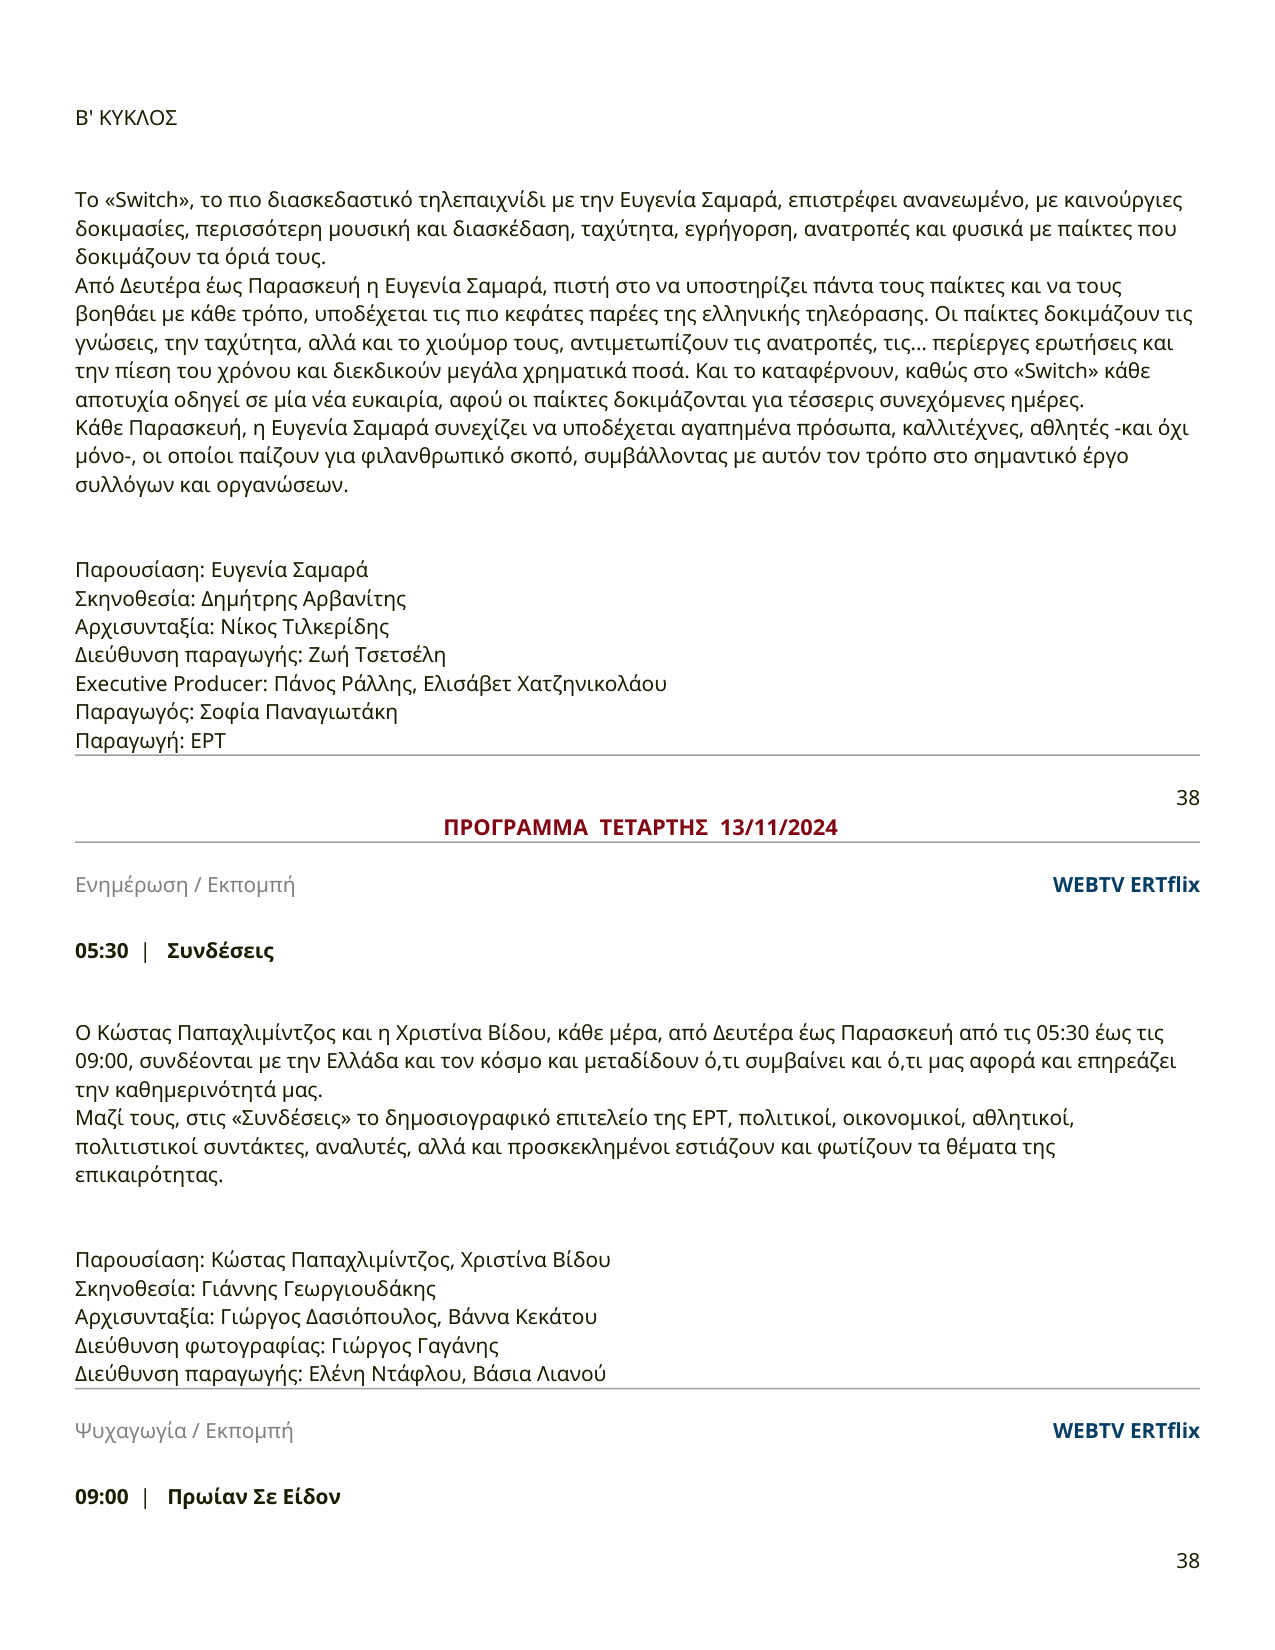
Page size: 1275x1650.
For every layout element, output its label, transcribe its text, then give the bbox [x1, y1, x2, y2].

text 05:30 | Συνδέσεις [75, 898, 1200, 993]
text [75, 75, 1200, 161]
table_header Ενημέρωση / Εκπομπή [75, 870, 637, 898]
text Το «Switch», το πιο διασκεδαστικό τηλεπαιχνίδι με την Ευγενία Σαμαρά, επιστρέφει ανανεωμένο, με καινούργιες δοκιμασίες, περισσότερη μουσική και διασκέδαση, ταχύτητα, εγρήγορση, ανατροπές και φυσικά με παίκτες που δοκιμάζουν τα όριά τους. Από Δευτέρα έως Παρασκευή η Ευγενία Σαμαρά, πιστή στο να υποστηρίζει πάντα τους παίκτες και να τους βοηθάει με κάθε τρόπο, υποδέχεται τις πιο κεφάτες παρέες της ελληνικής τηλεόρασης. Οι παίκτες δοκιμάζουν τις γνώσεις, την ταχύτητα, αλλά και το χιούμορ τους, αντιμετωπίζουν τις ανατροπές, τις… περίεργες ερωτήσεις και την πίεση του χρόνου και διεκδικούν μεγάλα χρηματικά ποσά. Και το καταφέρνουν, καθώς στο «Switch» κάθε αποτυχία οδηγεί σε μία νέα ευκαιρία, αφού οι παίκτες δοκιμάζονται για τέσσερις συνεχόμενες ημέρες. Κάθε Παρασκευή, η Ευγενία Σαμαρά συνεχίζει να υποδέχεται αγαπημένα πρόσωπα, καλλιτέχνες, αθλητές -και όχι μόνο-, οι οποίοι παίζουν για φιλανθρωπικό σκοπό, συμβάλλοντας με αυτόν τον τρόπο στο σημαντικό έργο συλλόγων και οργανώσεων. [75, 186, 1200, 498]
text 09:00 | Πρωίαν Σε Είδον [75, 1445, 1200, 1539]
table_header Ψυχαγωγία / Εκπομπή [75, 1417, 637, 1445]
table_header WEBTV ERTflix [638, 870, 1200, 898]
table_header WEBTV ERTflix [638, 1417, 1200, 1445]
text Παρουσίαση: Ευγενία Σαμαρά Σκηνοθεσία: Δημήτρης Αρβανίτης Αρχισυνταξία: Νίκος Τιλκερίδης Διεύθυνση παραγωγής: Ζωή Τσετσέλη Executive Producer: Πάνος Ράλλης, Ελισάβετ Χατζηνικολάου Παραγωγός: Σοφία Παναγιωτάκη Παραγωγή: ΕΡΤ [75, 498, 1200, 754]
text Παρουσίαση: Κώστας Παπαχλιμίντζος, Χριστίνα Βίδου Σκηνοθεσία: Γιάννης Γεωργιουδάκης Αρχισυνταξία: Γιώργος Δασιόπουλος, Βάννα Κεκάτου Διεύθυνση φωτογραφίας: Γιώργος Γαγάνης Διεύθυνση παραγωγής: Ελένη Ντάφλου, Βάσια Λιανού [75, 1189, 1200, 1387]
text Ο Κώστας Παπαχλιμίντζος και η Χριστίνα Βίδου, κάθε μέρα, από Δευτέρα έως Παρασκευή από τις 05:30 έως τις 09:00, συνδέονται με την Ελλάδα και τον κόσμο και μεταδίδουν ό,τι συμβαίνει και ό,τι μας αφορά και επηρεάζει την καθημερινότητά μας. Μαζί τους, στις «Συνδέσεις» το δημοσιογραφικό επιτελείο της ΕΡΤ, πολιτικοί, οικονομικοί, αθλητικοί, πολιτιστικοί συντάκτες, αναλυτές, αλλά και προσκεκλημένοι εστιάζουν και φωτίζουν τα θέματα της επικαιρότητας. [75, 1018, 1200, 1189]
text ΠΡΟΓΡΑΜΜΑ ΤΕΤΑΡΤΗΣ 13/11/2024 [75, 812, 1200, 841]
